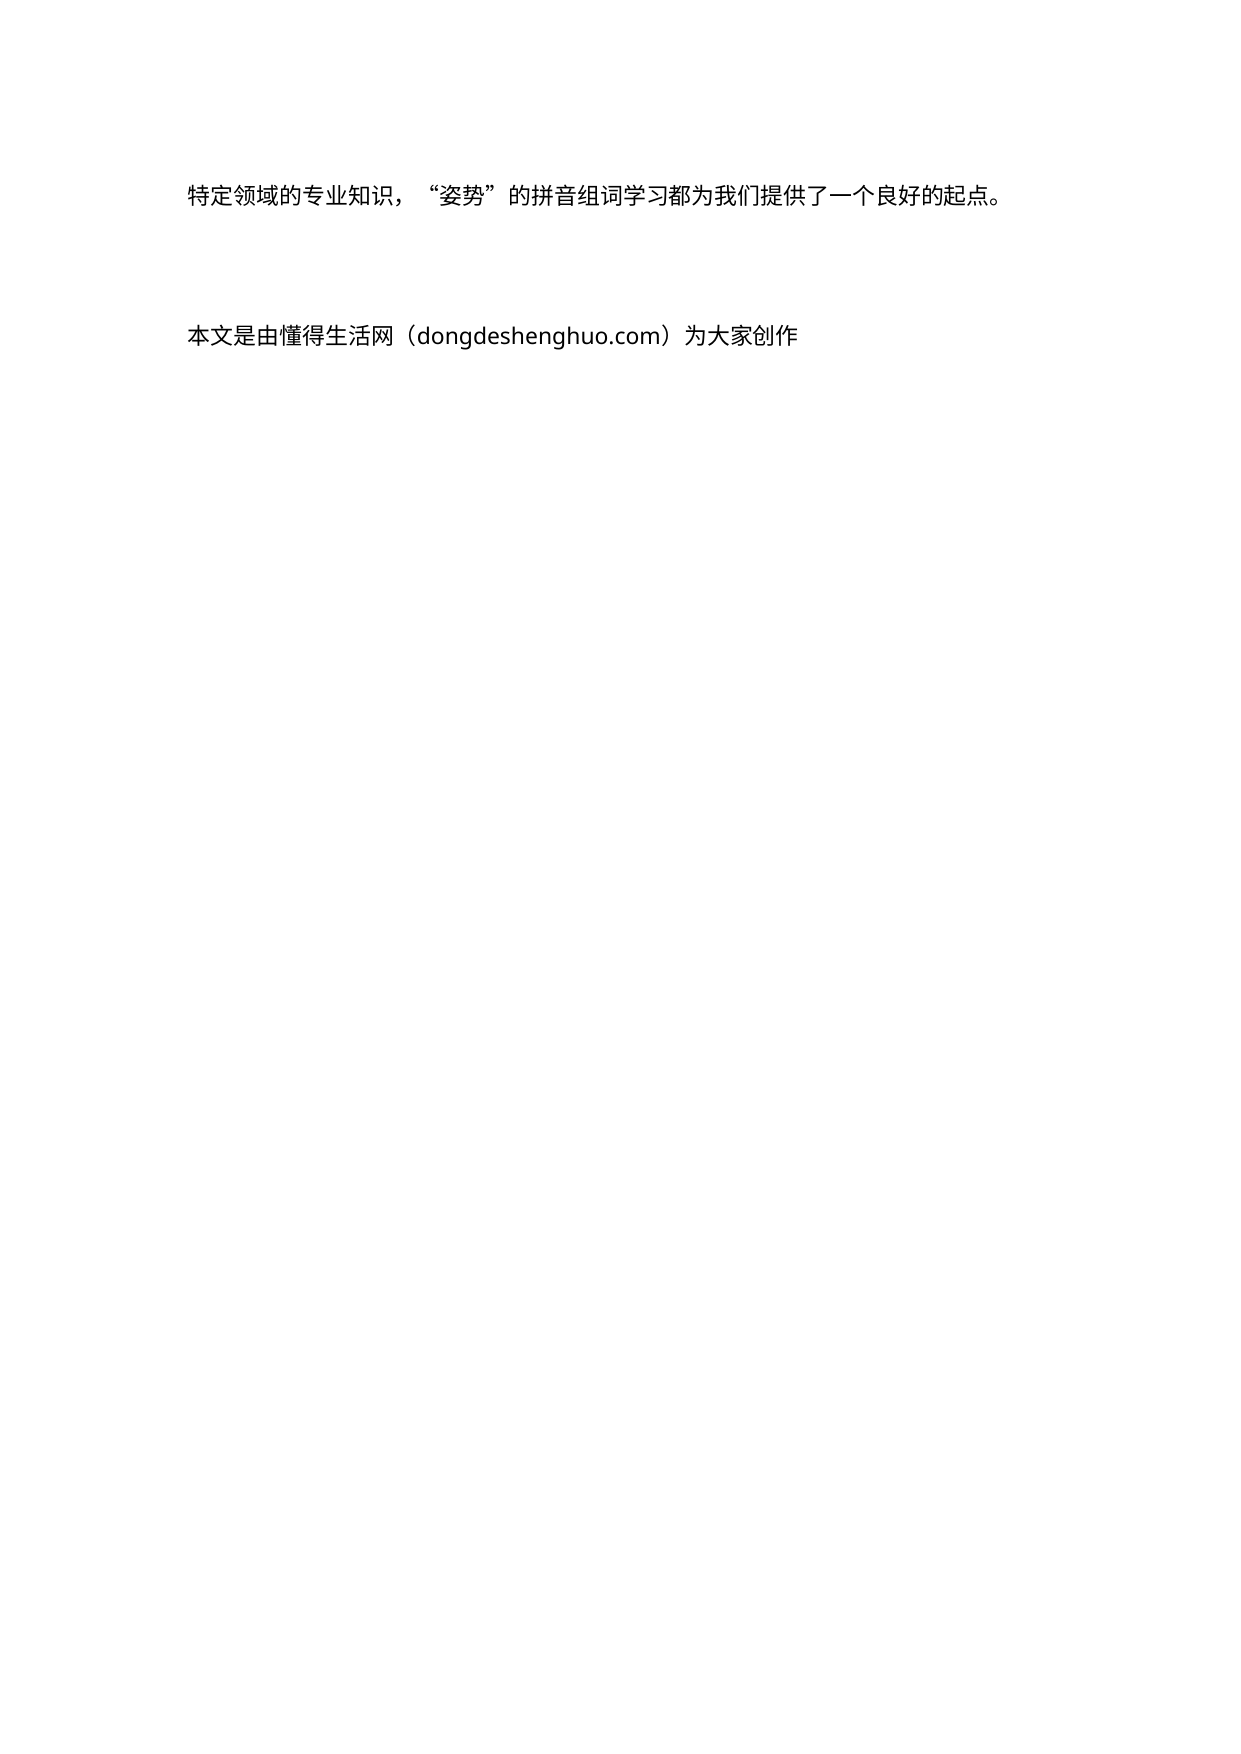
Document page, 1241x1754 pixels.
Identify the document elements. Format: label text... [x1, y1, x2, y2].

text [187, 162, 1053, 227]
text 本文是由懂得生活网（dongdeshenghuo.com）为大家创作 [187, 302, 1053, 367]
